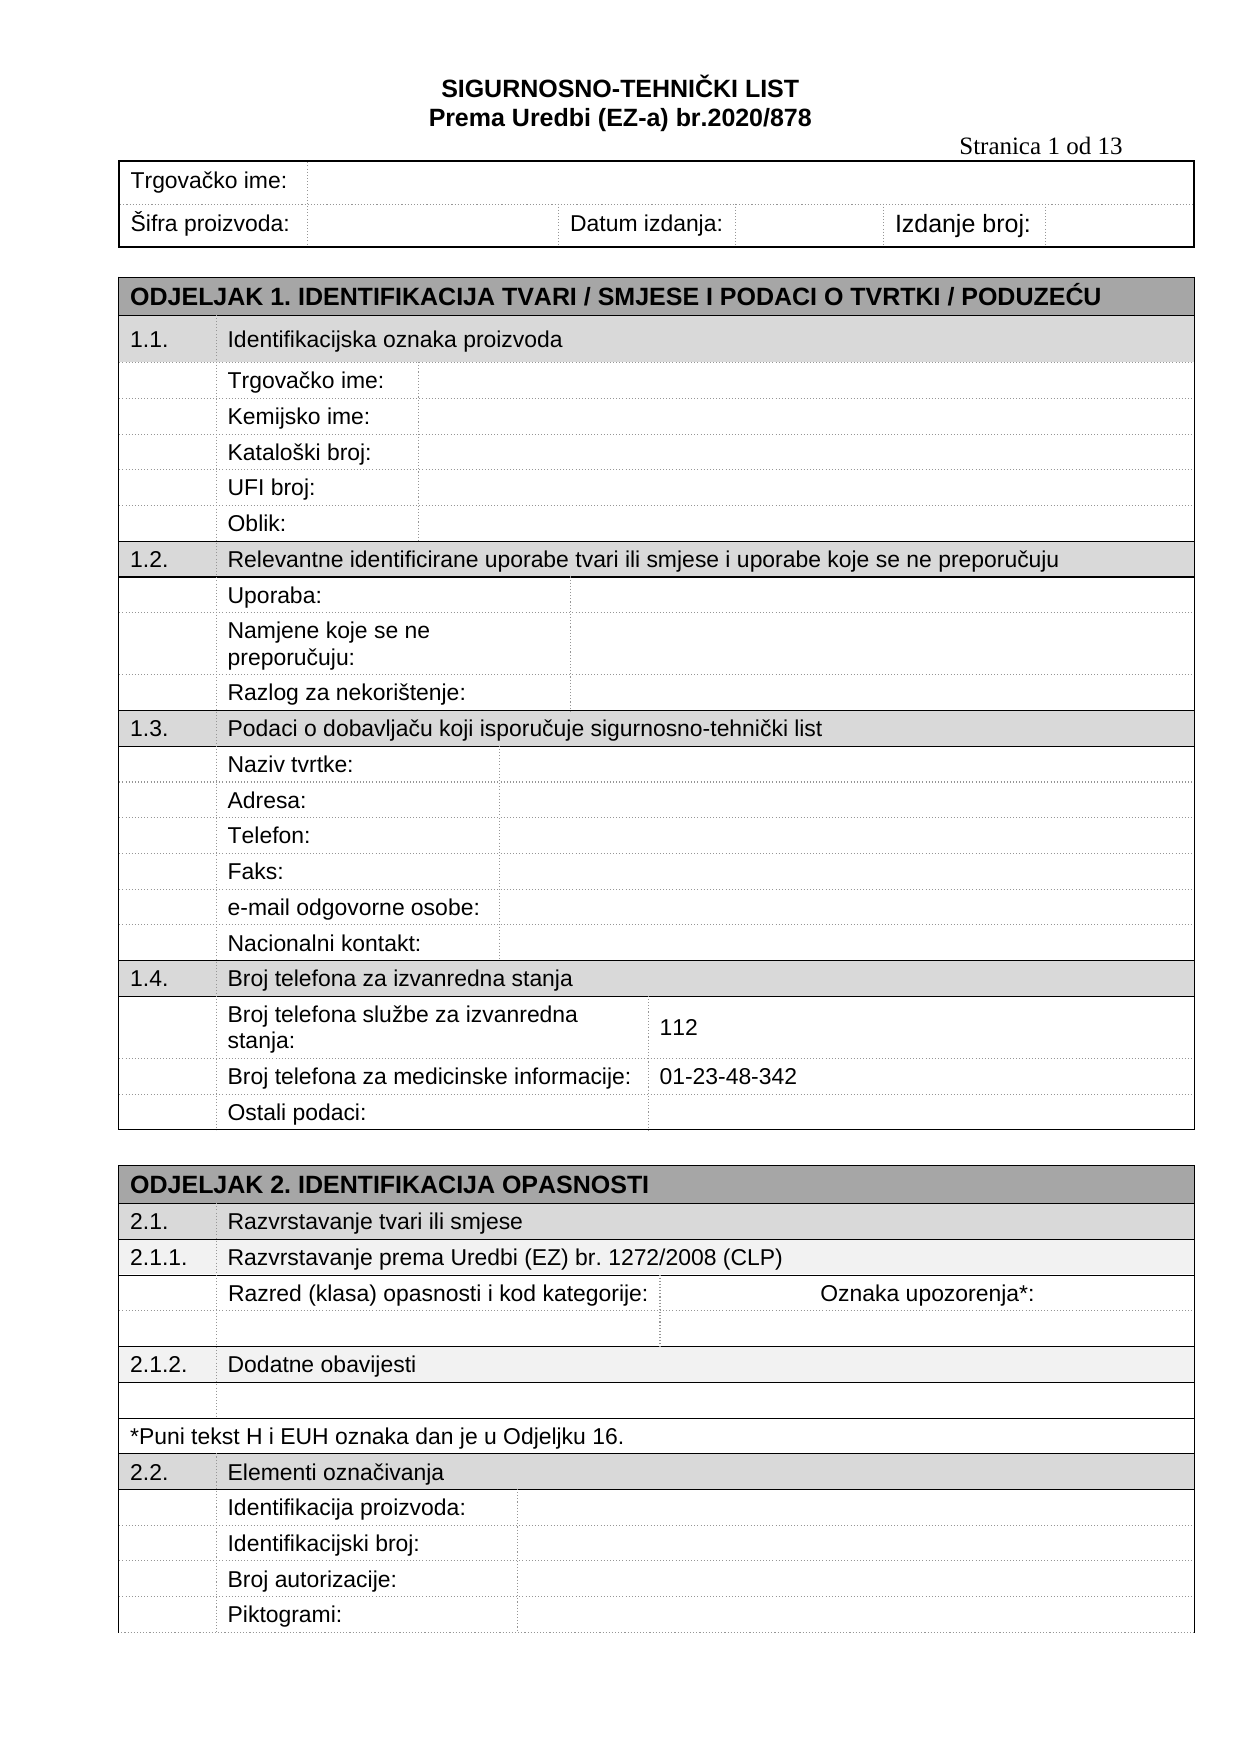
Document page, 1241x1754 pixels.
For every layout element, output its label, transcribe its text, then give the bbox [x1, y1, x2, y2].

table_cell [119, 612, 216, 674]
table_cell [660, 1310, 1194, 1346]
table_cell [119, 398, 216, 433]
table_cell Uporaba: [216, 578, 570, 612]
table_cell [119, 434, 216, 469]
table_cell [119, 1130, 1194, 1165]
table_cell Telefon: [216, 817, 499, 853]
table_cell Razvrstavanje tvari ili smjese [216, 1204, 1194, 1239]
table_cell 1.3. [119, 711, 216, 746]
table_cell [499, 924, 1194, 960]
table_cell 112 [648, 997, 1194, 1058]
table_cell 1.4. [119, 961, 216, 996]
table_cell Namjene koje se ne preporučuju: [216, 612, 570, 674]
table_cell UFI broj: [216, 469, 419, 505]
table_cell e-mail odgovorne osobe: [216, 889, 499, 924]
table_cell [119, 1596, 216, 1632]
table_cell [119, 1490, 216, 1525]
table_cell ODJELJAK 2. IDENTIFIKACIJA OPASNOSTI [119, 1166, 1194, 1203]
table_cell 2.1. [119, 1204, 216, 1239]
table_cell [499, 889, 1194, 924]
table_header ODJELJAK 1. IDENTIFIKACIJA TVARI / SMJESE I PODACI O TVRTKI / PODUZEĆU [119, 278, 1194, 315]
table_cell [648, 1094, 1194, 1129]
table_cell [419, 398, 1194, 433]
table_cell Adresa: [216, 781, 499, 817]
table_cell Naziv tvrtke: [216, 747, 499, 781]
table_cell Identifikacija proizvoda: [216, 1490, 517, 1525]
table_cell [570, 612, 1194, 674]
table_cell Identifikacijski broj: [216, 1525, 517, 1560]
table_cell [119, 1383, 216, 1417]
table_cell *Puni tekst H i EUH oznaka dan je u Odjeljku 16. [119, 1419, 1194, 1453]
table_cell [119, 674, 216, 710]
table_cell Broj telefona službe za izvanredna stanja: [216, 997, 648, 1058]
table_cell [570, 674, 1194, 710]
table_cell [518, 1525, 1194, 1560]
table_cell [119, 578, 216, 612]
table_cell [570, 578, 1194, 612]
table_cell [119, 924, 216, 960]
table_cell Piktogrami: [216, 1596, 517, 1632]
table_cell [119, 1310, 216, 1346]
table_cell Broj telefona za medicinske informacije: [216, 1058, 648, 1093]
table_cell [119, 853, 216, 888]
table_cell [119, 781, 216, 817]
table_cell [119, 1525, 216, 1560]
table_cell [419, 434, 1194, 469]
table_cell Nacionalni kontakt: [216, 924, 499, 960]
table_cell [119, 1094, 216, 1129]
table_cell Podaci o dobavljaču koji isporučuje sigurnosno-tehnički list [216, 711, 1194, 746]
table_cell Identifikacijska oznaka proizvoda [216, 316, 1194, 362]
table_cell [499, 781, 1194, 817]
table_cell Ostali podaci: [216, 1094, 648, 1129]
table_cell [119, 1560, 216, 1596]
table_cell Razlog za nekorištenje: [216, 674, 570, 710]
table_cell [216, 1310, 660, 1346]
table_cell [419, 362, 1194, 398]
table_cell Trgovačko ime: [216, 362, 419, 398]
table_cell [518, 1596, 1194, 1632]
table_cell Razvrstavanje prema Uredbi (EZ) br. 1272/2008 (CLP) [216, 1240, 1194, 1274]
table_cell [499, 817, 1194, 853]
table_cell [119, 469, 216, 505]
table_cell [499, 747, 1194, 781]
table_cell [119, 817, 216, 853]
table_cell Dodatne obavijesti [216, 1347, 1194, 1382]
table_cell [119, 362, 216, 398]
table_cell Faks: [216, 853, 499, 888]
table_cell Kataloški broj: [216, 434, 419, 469]
table_cell [518, 1490, 1194, 1525]
table_cell Kemijsko ime: [216, 398, 419, 433]
table_cell Oblik: [216, 505, 419, 541]
table_cell 1.1. [119, 316, 216, 362]
table_cell Razred (klasa) opasnosti i kod kategorije: [216, 1276, 660, 1310]
table_cell [119, 505, 216, 541]
table_cell Elementi označivanja [216, 1454, 1194, 1489]
table_cell [499, 853, 1194, 888]
table_cell Relevantne identificirane uporabe tvari ili smjese i uporabe koje se ne preporučuju [216, 542, 1194, 576]
table_cell [119, 747, 216, 781]
table_cell 2.1.1. [119, 1240, 216, 1274]
table_cell Broj telefona za izvanredna stanja [216, 961, 1194, 996]
table_cell 1.2. [119, 542, 216, 576]
table_cell [119, 1058, 216, 1093]
table_cell Oznaka upozorenja*: [660, 1276, 1194, 1310]
table_cell 01-23-48-342 [648, 1058, 1194, 1093]
table_cell 2.1.2. [119, 1347, 216, 1382]
table_cell [419, 505, 1194, 541]
table_cell [518, 1560, 1194, 1596]
table_cell [119, 997, 216, 1058]
table_cell Broj autorizacije: [216, 1560, 517, 1596]
table_cell [119, 889, 216, 924]
table_cell [119, 1276, 216, 1310]
table_cell [419, 469, 1194, 505]
table_cell [216, 1383, 1194, 1417]
table_cell 2.2. [119, 1454, 216, 1489]
